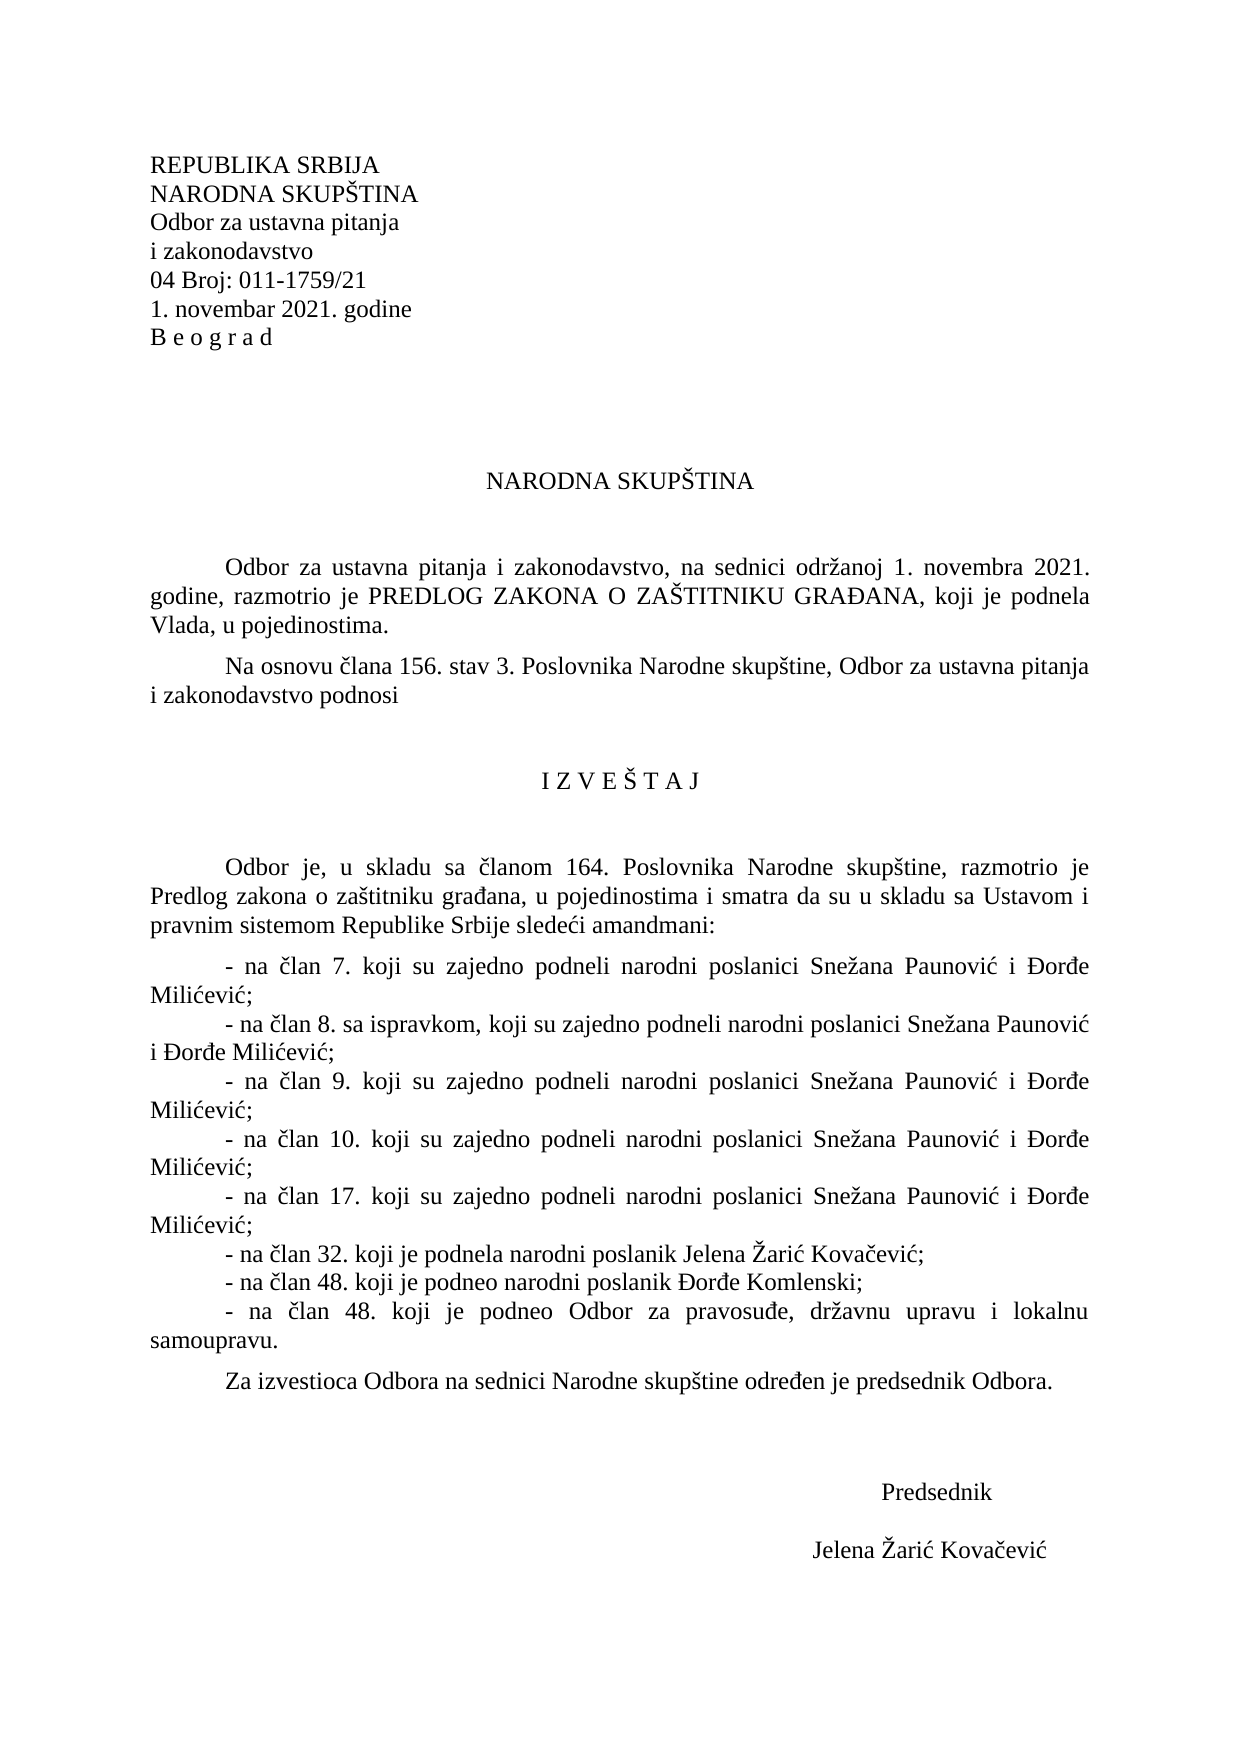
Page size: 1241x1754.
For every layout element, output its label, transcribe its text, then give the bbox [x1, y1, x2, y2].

text 1. novembar 2021. godine [150, 294, 1090, 322]
text 04 Broj: 011-1759/21 [150, 265, 1090, 294]
text B e o g r a d [150, 322, 1090, 351]
text - na član 17. koji su zajedno podneli narodni poslanici Snežana Paunović i Đorđe Milićević; [150, 1181, 1090, 1239]
text - na član 8. sa ispravkom, koji su zajedno podneli narodni poslanici Snežana Paunović i Đorđe Milićević; [150, 1009, 1090, 1066]
text Odbor za ustavna pitanja [150, 207, 1090, 236]
text Odbor za ustavna pitanja i zakonodavstvo, na sednici održanoj 1. novembra 2021. godine, razmotrio je PREDLOG ZAKONA O ZAŠTITNIKU GRAĐANA, koji je podnela Vlada, u pojedinostima. [150, 552, 1090, 639]
text Jelena Žarić Kovačević [150, 1535, 1090, 1564]
text - na član 9. koji su zajedno podneli narodni poslanici Snežana Paunović i Đorđe Milićević; [150, 1066, 1090, 1124]
text - na član 48. koji je podneo Odbor za pravosuđe, državnu upravu i lokalnu samoupravu. [150, 1296, 1090, 1354]
text - na član 32. koji je podnela narodni poslanik Jelena Žarić Kovačević; [150, 1239, 1090, 1267]
text I Z V E Š T A J [150, 766, 1090, 795]
text NARODNA SKUPŠTINA [150, 466, 1090, 495]
text Za izvestioca Odbora na sednici Narodne skupštine određen je predsednik Odbora. [150, 1366, 1090, 1395]
text NARODNA SKUPŠTINA [150, 179, 1090, 207]
text - na član 48. koji je podneo narodni poslanik Đorđe Komlenski; [150, 1267, 1090, 1296]
text Predsednik [150, 1477, 1090, 1506]
text REPUBLIKA SRBIJA [150, 150, 1090, 179]
text - na član 10. koji su zajedno podneli narodni poslanici Snežana Paunović i Đorđe Milićević; [150, 1124, 1090, 1181]
text Na osnovu člana 156. stav 3. Poslovnika Narodne skupštine, Odbor za ustavna pitanja i zakonodavstvo podnosi [150, 651, 1090, 709]
text i zakonodavstvo [150, 236, 1090, 265]
text - na član 7. koji su zajedno podneli narodni poslanici Snežana Paunović i Đorđe Milićević; [150, 951, 1090, 1009]
text Odbor je, u skladu sa članom 164. Poslovnika Narodne skupštine, razmotrio je Predlog zakona o zaštitniku građana, u pojedinostima i smatra da su u skladu sa Ustavom i pravnim sistemom Republike Srbije sledeći amandmani: [150, 852, 1090, 939]
